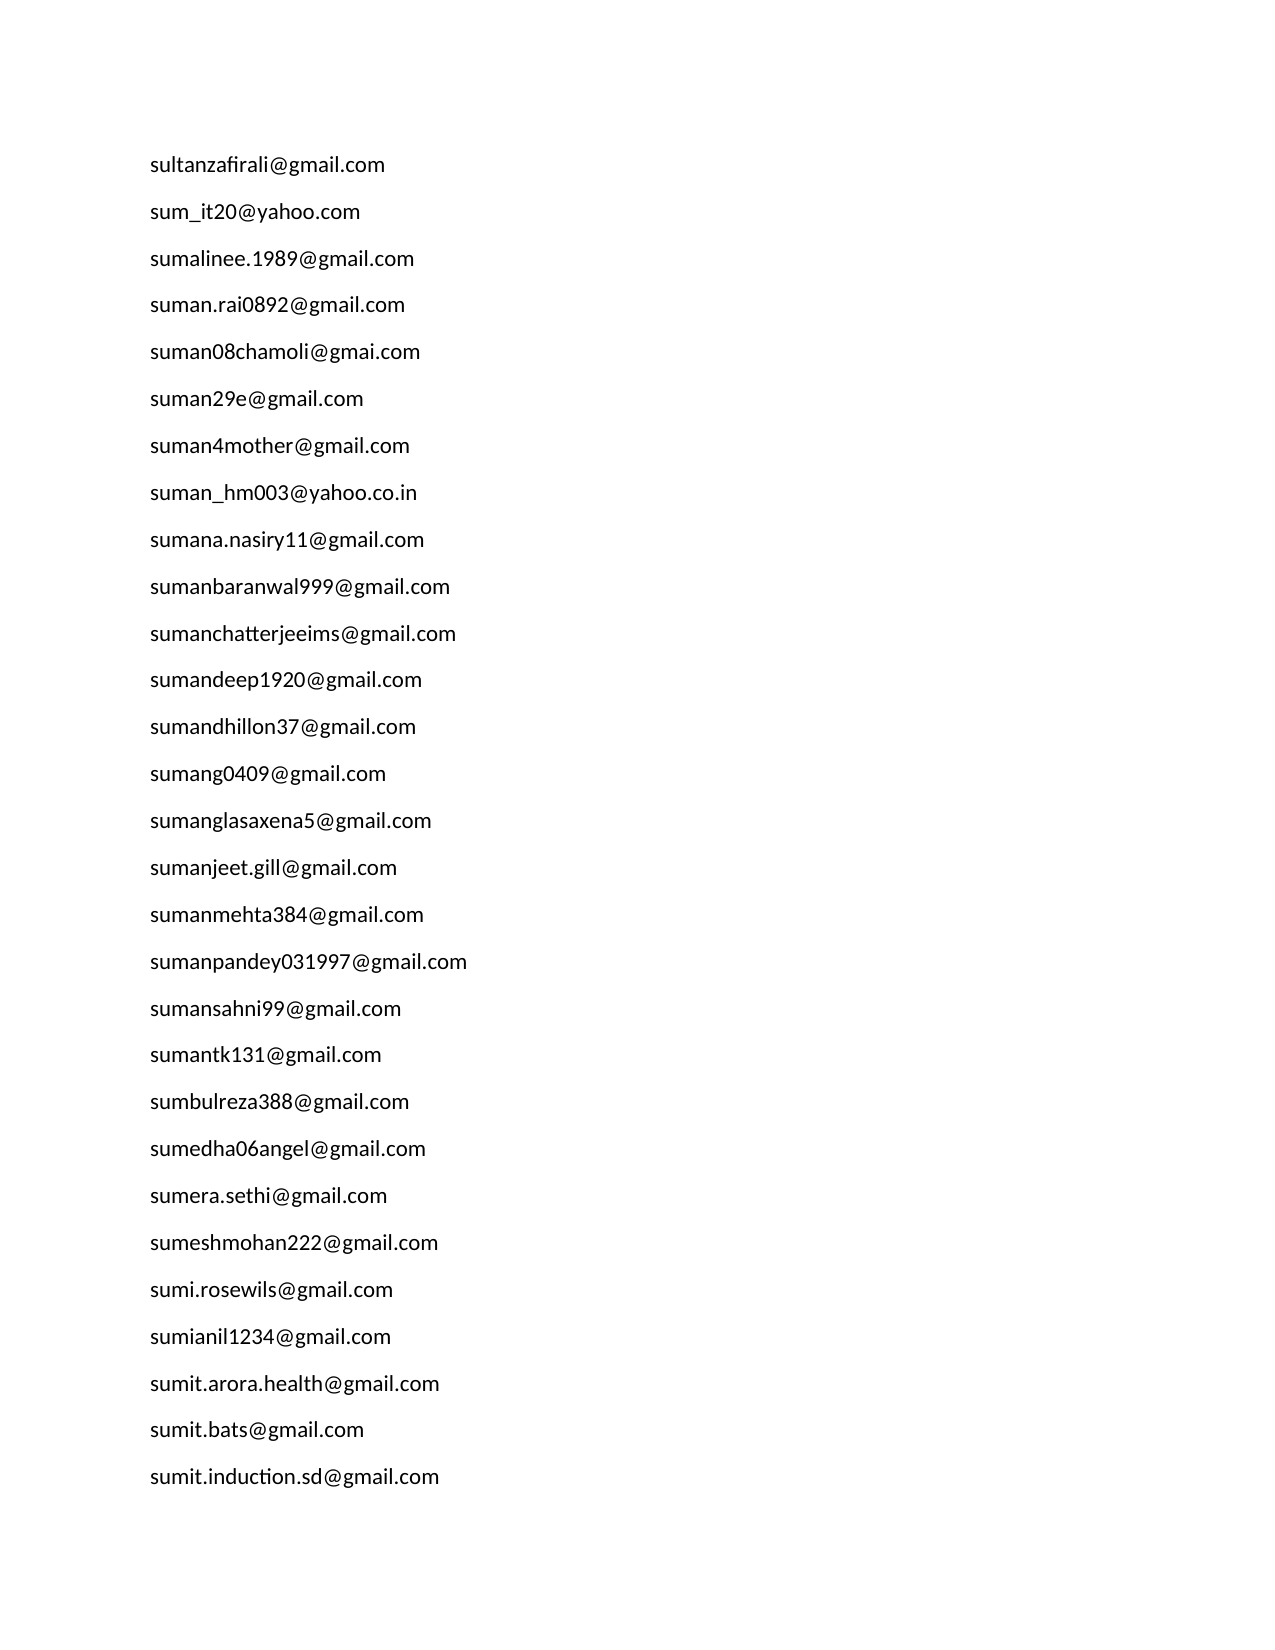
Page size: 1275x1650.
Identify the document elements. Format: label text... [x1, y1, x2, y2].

text sumanbaranwal999@gmail.com [150, 572, 1125, 600]
text sumanpandey031997@gmail.com [150, 947, 1125, 975]
text sumit.bats@gmail.com [150, 1416, 1125, 1444]
text sumbulreza388@gmail.com [150, 1087, 1125, 1116]
text sultanzafirali@gmail.com [150, 150, 1125, 178]
text sumandhillon37@gmail.com [150, 712, 1125, 741]
text sumantk131@gmail.com [150, 1041, 1125, 1069]
text suman29e@gmail.com [150, 384, 1125, 412]
text sumit.arora.health@gmail.com [150, 1369, 1125, 1397]
text sumansahni99@gmail.com [150, 994, 1125, 1022]
text sumana.nasiry11@gmail.com [150, 525, 1125, 553]
text sumang0409@gmail.com [150, 759, 1125, 787]
text sumanjeet.gill@gmail.com [150, 853, 1125, 881]
text sumeshmohan222@gmail.com [150, 1228, 1125, 1256]
text sumianil1234@gmail.com [150, 1322, 1125, 1350]
text suman08chamoli@gmai.com [150, 337, 1125, 366]
text sumedha06angel@gmail.com [150, 1134, 1125, 1162]
text sumanchatterjeeims@gmail.com [150, 619, 1125, 647]
text sumanglasaxena5@gmail.com [150, 806, 1125, 834]
text sumalinee.1989@gmail.com [150, 244, 1125, 272]
text suman.rai0892@gmail.com [150, 291, 1125, 319]
text sumit.induction.sd@gmail.com [150, 1462, 1125, 1491]
text sumera.sethi@gmail.com [150, 1181, 1125, 1209]
text suman_hm003@yahoo.co.in [150, 478, 1125, 506]
text suman4mother@gmail.com [150, 431, 1125, 459]
text sumandeep1920@gmail.com [150, 666, 1125, 694]
text sumanmehta384@gmail.com [150, 900, 1125, 928]
text sum_it20@yahoo.com [150, 197, 1125, 225]
text sumi.rosewils@gmail.com [150, 1275, 1125, 1303]
